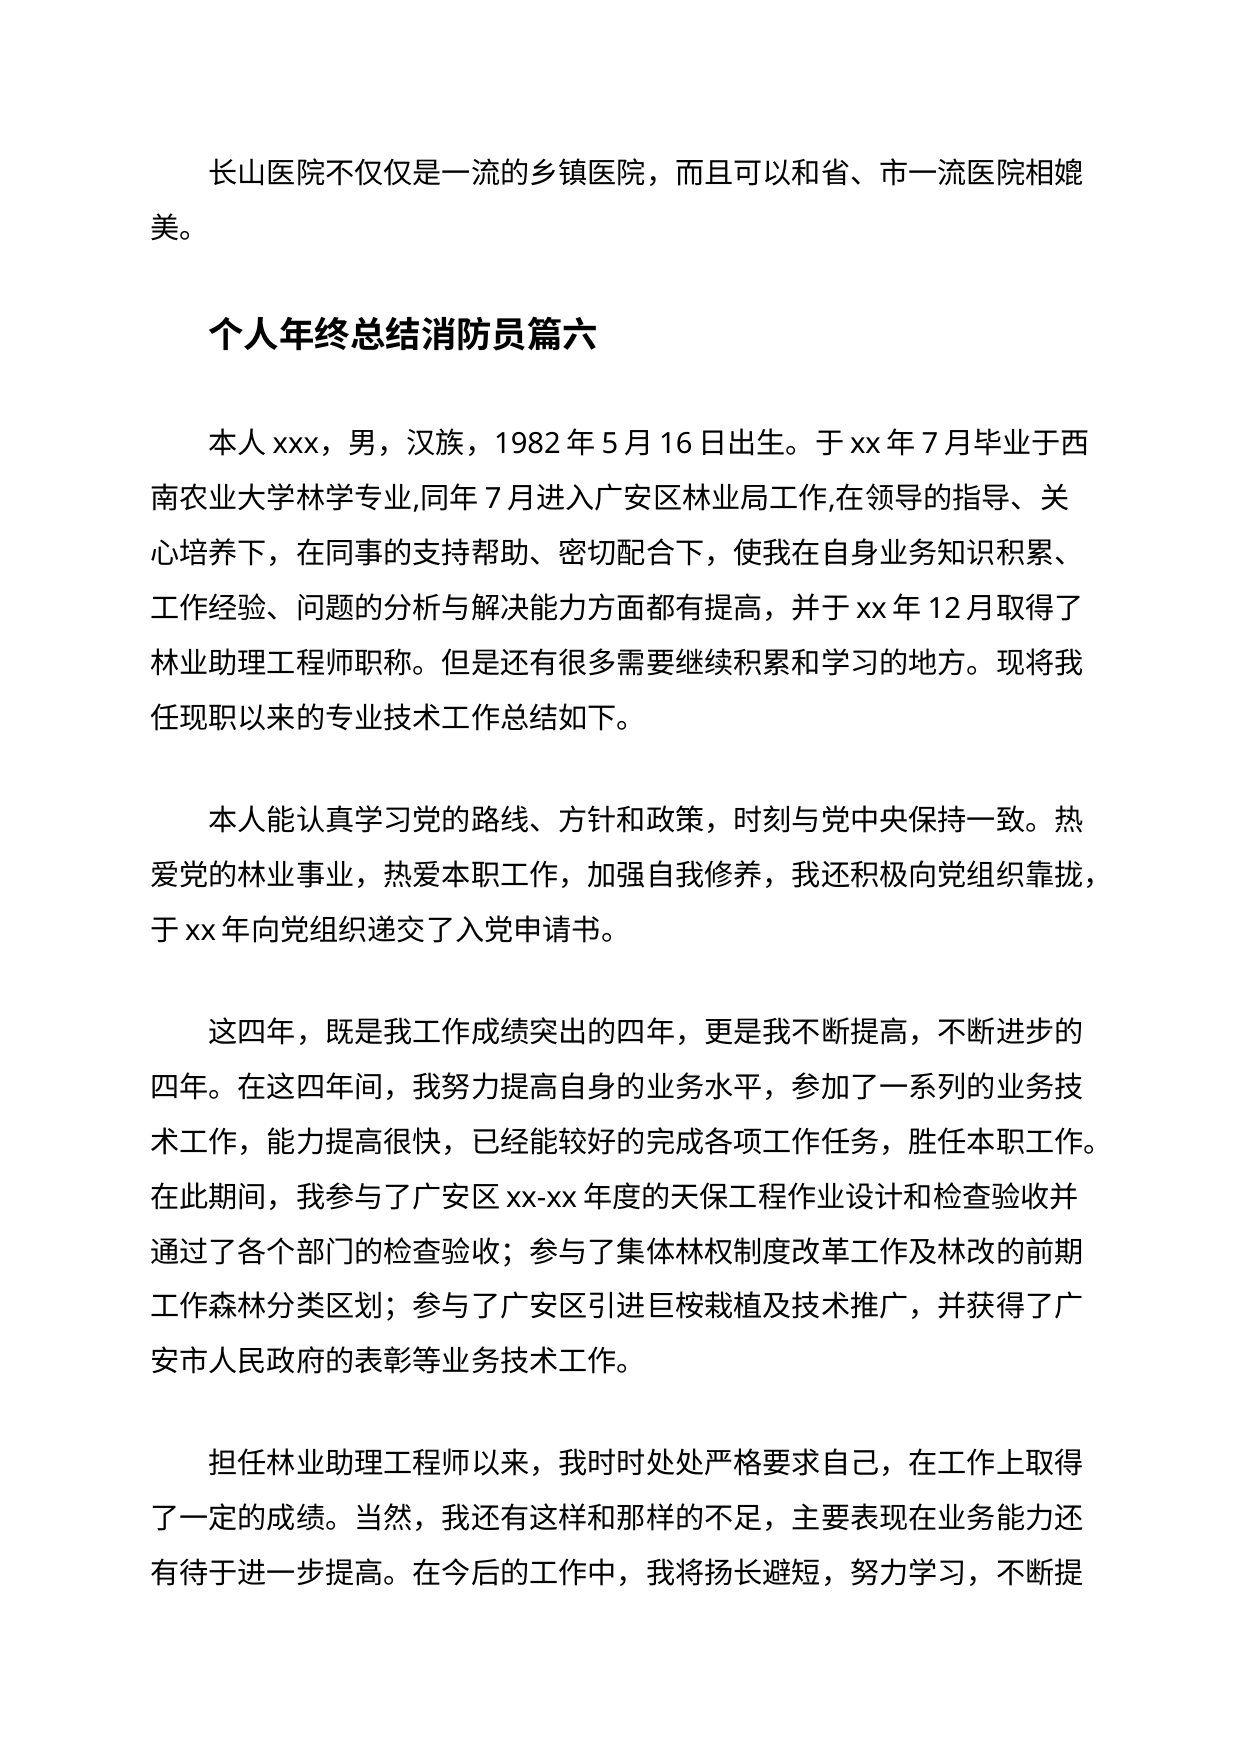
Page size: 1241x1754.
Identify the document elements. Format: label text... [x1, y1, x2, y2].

text 个人年终总结消防员篇六 [150, 307, 1090, 358]
text 本人能认真学习党的路线、方针和政策，时刻与党中央保持一致。热爱党的林业事业，热爱本职工作，加强自我修养，我还积极向党组织靠拢，于xx年向党组织递交了入党申请书。 [150, 797, 1090, 949]
text 这四年，既是我工作成绩突出的四年，更是我不断提高，不断进步的四年。在这四年间，我努力提高自身的业务水平，参加了一系列的业务技术工作，能力提高很快，已经能较好的完成各项工作任务，胜任本职工作。在此期间，我参与了广安区xx-xx年度的天保工程作业设计和检查验收并通过了各个部门的检查验收；参与了集体林权制度改革工作及林改的前期工作森林分类区划；参与了广安区引进巨桉栽植及技术推广，并获得了广安市人民政府的表彰等业务技术工作。 [150, 1008, 1090, 1380]
text 本人xxx，男，汉族，1982年5月16日出生。于xx年7月毕业于西南农业大学林学专业,同年7月进入广安区林业局工作,在领导的指导、关心培养下，在同事的支持帮助、密切配合下，使我在自身业务知识积累、工作经验、问题的分析与解决能力方面都有提高，并于xx年12月取得了林业助理工程师职称。但是还有很多需要继续积累和学习的地方。现将我任现职以来的专业技术工作总结如下。 [150, 420, 1090, 737]
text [150, 1440, 1090, 1592]
text 长山医院不仅仅是一流的乡镇医院，而且可以和省、市一流医院相媲美。 [150, 150, 1090, 247]
